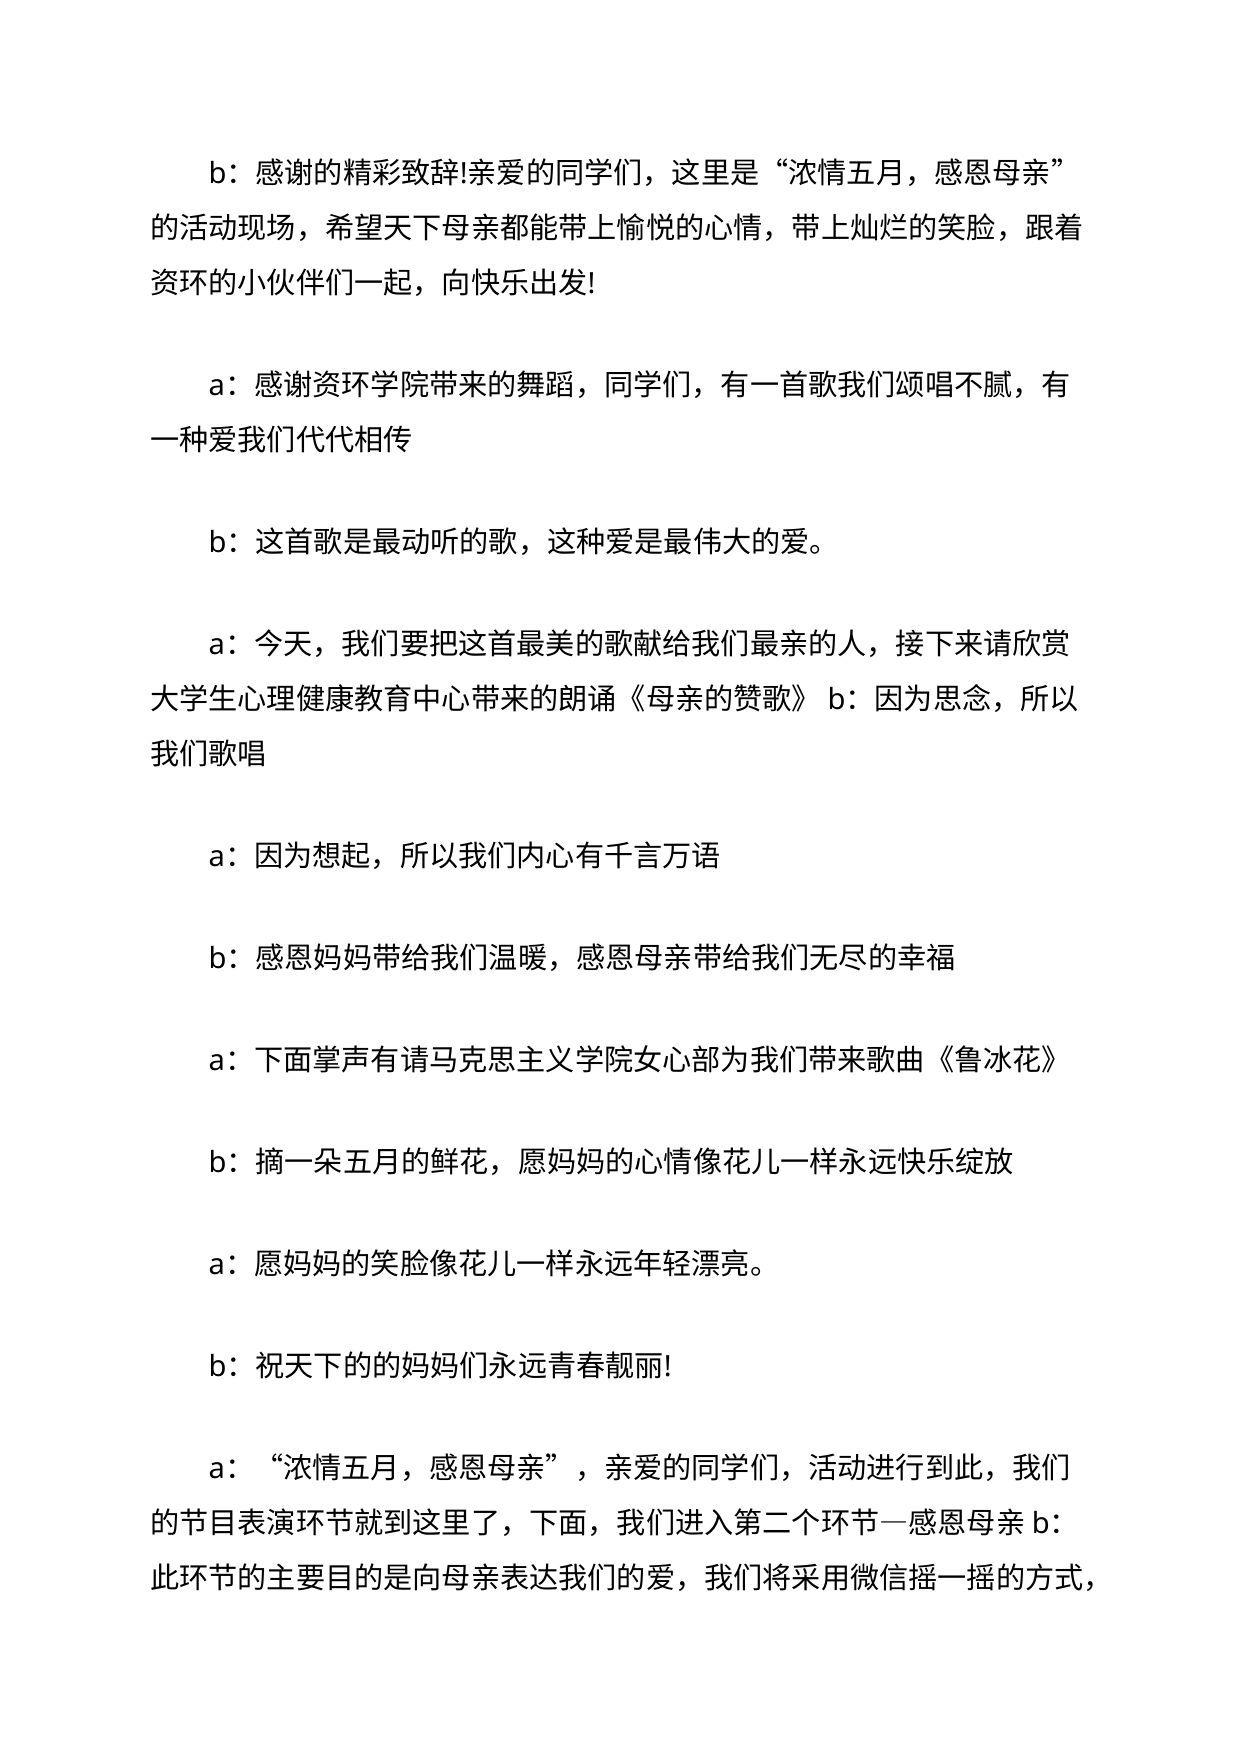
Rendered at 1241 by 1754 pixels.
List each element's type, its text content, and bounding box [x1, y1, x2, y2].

text a：下面掌声有请马克思主义学院女心部为我们带来歌曲《鲁冰花》 [150, 1036, 1090, 1079]
text b：感恩妈妈带给我们温暖，感恩母亲带给我们无尽的幸福 [150, 934, 1090, 977]
text b：这首歌是最动听的歌，这种爱是最伟大的爱。 [150, 519, 1090, 561]
text a：今天，我们要把这首最美的歌献给我们最亲的人，接下来请欣赏大学生心理健康教育中心带来的朗诵《母亲的赞歌》 b：因为思念，所以我们歌唱 [150, 621, 1090, 773]
text a：愿妈妈的笑脸像花儿一样永远年轻漂亮。 [150, 1240, 1090, 1283]
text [150, 1444, 1090, 1597]
text a：因为想起，所以我们内心有千言万语 [150, 832, 1090, 875]
text b：祝天下的的妈妈们永远青春靓丽! [150, 1342, 1090, 1385]
text b：摘一朵五月的鲜花，愿妈妈的心情像花儿一样永远快乐绽放 [150, 1138, 1090, 1181]
text a：感谢资环学院带来的舞蹈，同学们，有一首歌我们颂唱不腻，有一种爱我们代代相传 [150, 362, 1090, 459]
text b：感谢的精彩致辞!亲爱的同学们，这里是“浓情五月，感恩母亲”的活动现场，希望天下母亲都能带上愉悦的心情，带上灿烂的笑脸，跟着资环的小伙伴们一起，向快乐出发! [150, 150, 1090, 302]
